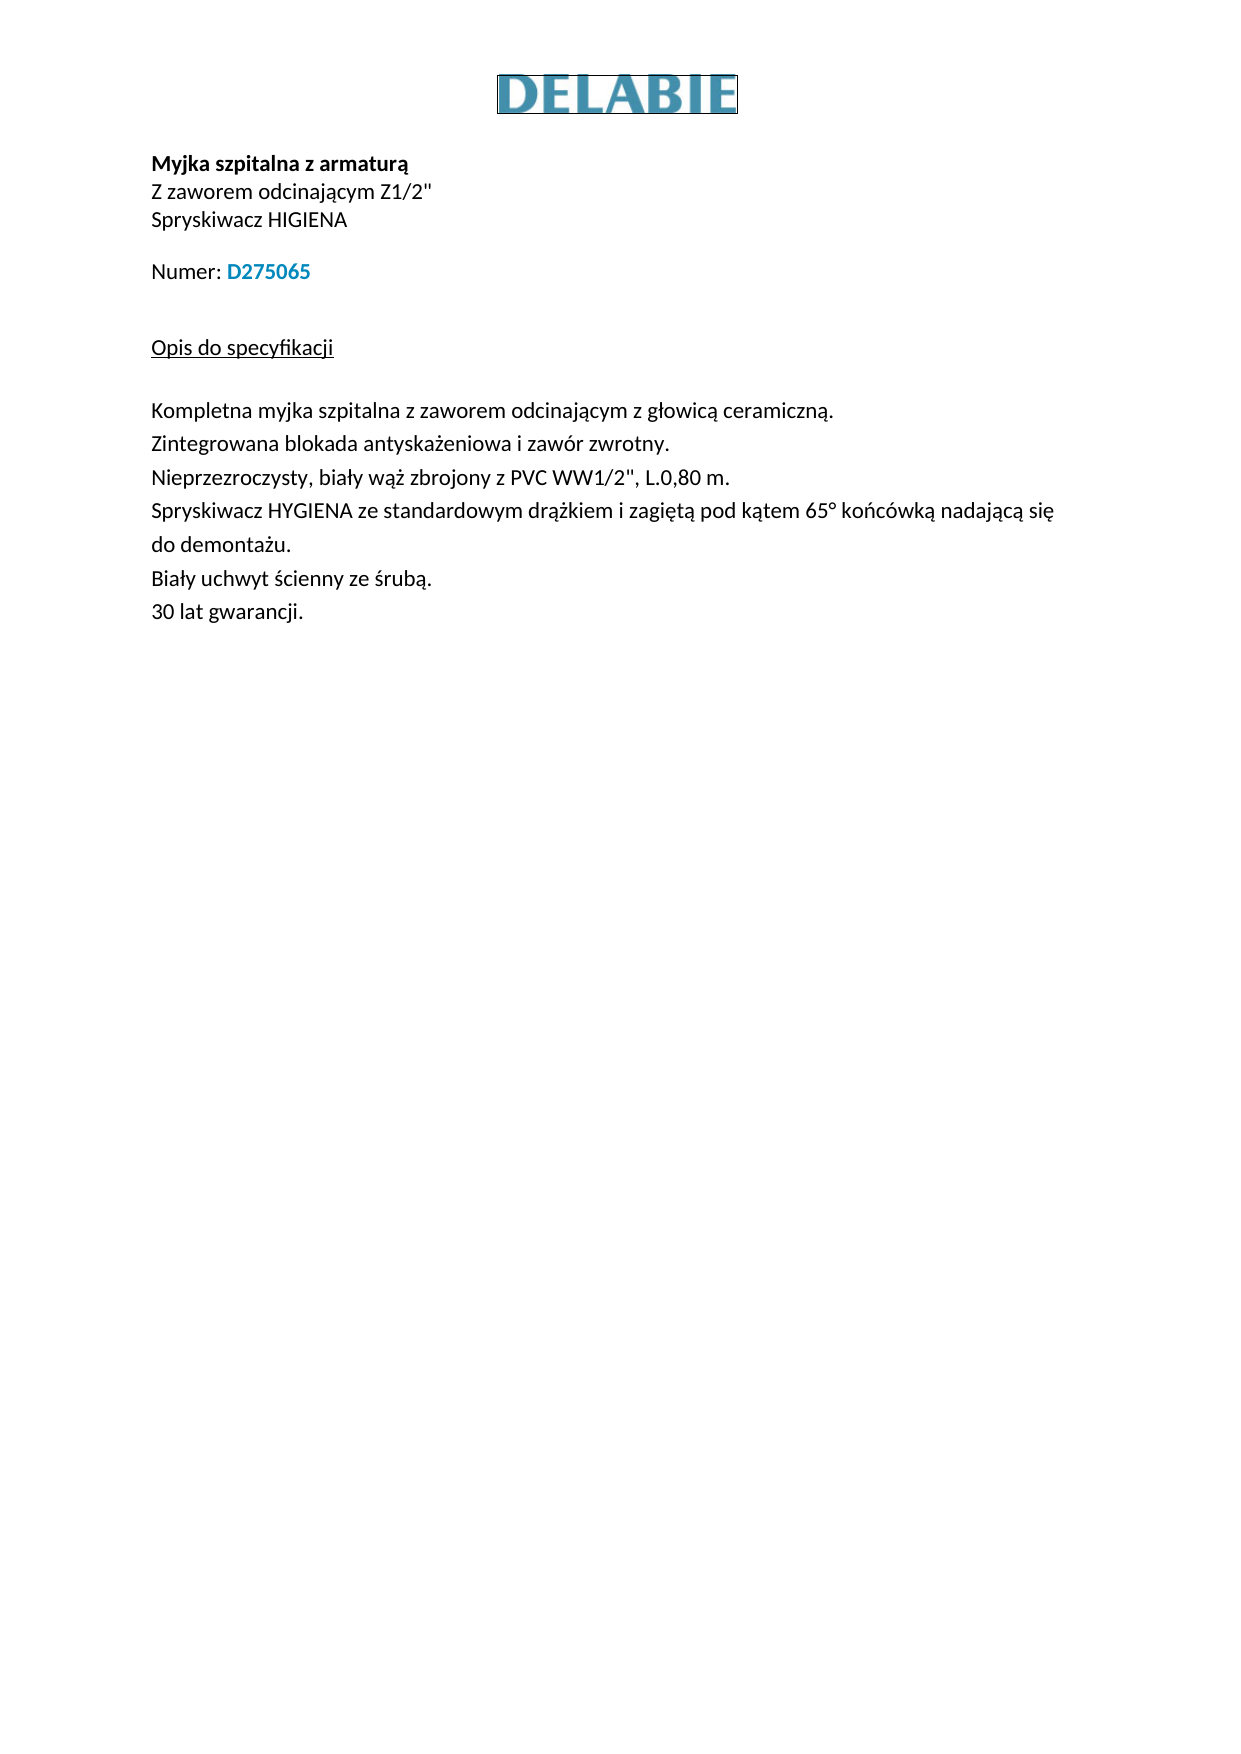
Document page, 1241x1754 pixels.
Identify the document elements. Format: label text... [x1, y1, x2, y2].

picture [498, 76, 737, 113]
text 30 lat gwarancji. [151, 597, 1084, 625]
text Zintegrowana blokada antyskażeniowa i zawór zwrotny. [151, 429, 1084, 458]
text Spryskiwacz HYGIENA ze standardowym drążkiem i zagiętą pod kątem 65° końcówką nadającą się do demontażu. [151, 497, 1084, 558]
text Biały uchwyt ścienny ze śrubą. [151, 564, 1084, 592]
text Kompletna myjka szpitalna z zaworem odcinającym z głowicą ceramiczną. [151, 396, 1084, 424]
text Z zaworem odcinającym Z1/2" [151, 177, 1084, 205]
text Opis do specyfikacji [151, 333, 1084, 361]
text Spryskiwacz HIGIENA [151, 205, 1084, 233]
text Numer: D275065 [151, 257, 1084, 285]
text Nieprzezroczysty, biały wąż zbrojony z PVC WW1/2", L.0,80 m. [151, 463, 1084, 491]
text Myjka szpitalna z armaturą [151, 149, 1084, 177]
